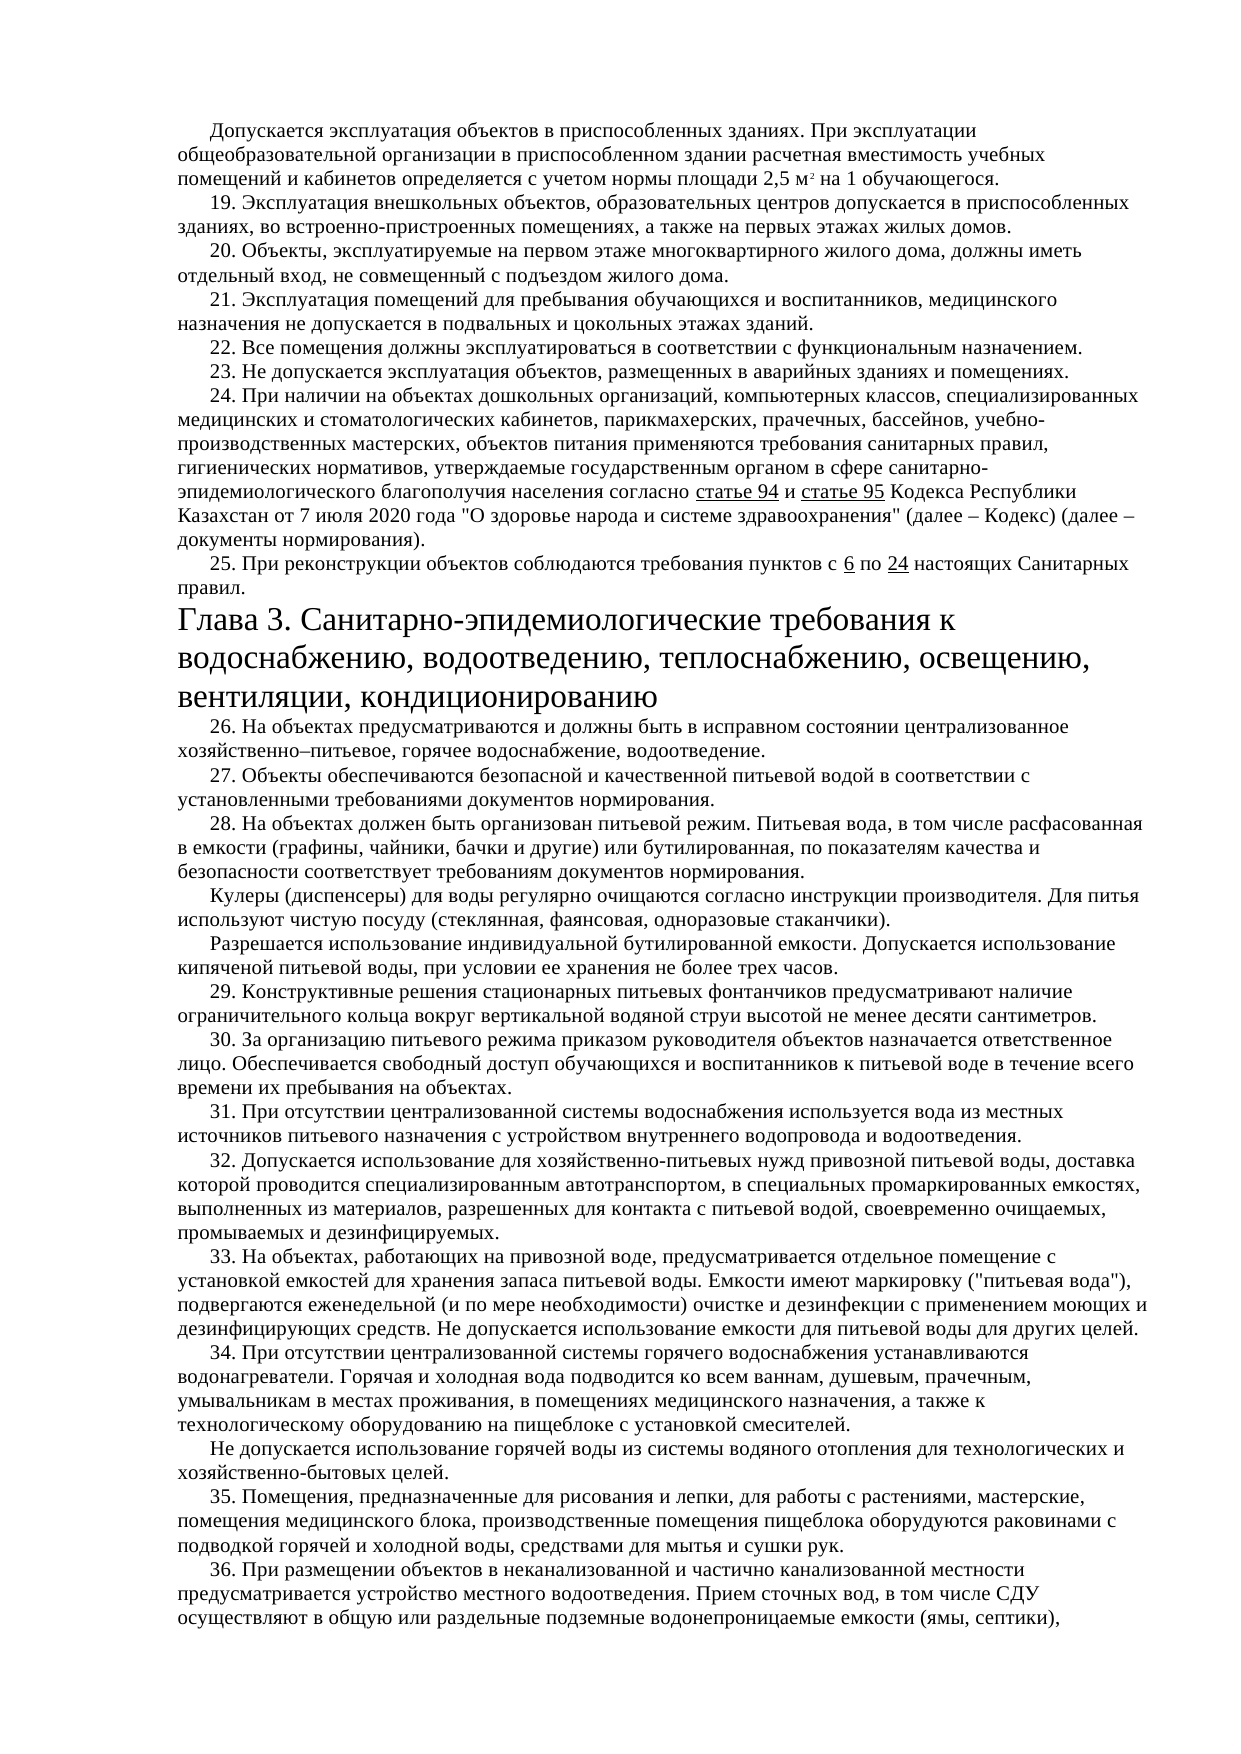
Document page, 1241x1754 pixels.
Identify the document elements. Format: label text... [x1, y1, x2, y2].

text 23. Не допускается эксплуатация объектов, размещенных в аварийных зданиях и помещениях. [177, 359, 1152, 383]
text 19. Эксплуатация внешкольных объектов, образовательных центров допускается в приспособленных зданиях, во встроенно-пристроенных помещениях, а также на первых этажах жилых домов. [177, 190, 1152, 238]
text 34. При отсутствии централизованной системы горячего водоснабжения устанавливаются водонагреватели. Горячая и холодная вода подводится ко всем ваннам, душевым, прачечным, умывальникам в местах проживания, в помещениях медицинского назначения, а также к технологическому оборудованию на пищеблоке с установкой смесителей. [177, 1340, 1152, 1436]
text 28. На объектах должен быть организован питьевой режим. Питьевая вода, в том числе расфасованная в емкости (графины, чайники, бачки и другие) или бутилированная, по показателям качества и безопасности соответствует требованиям документов нормирования. [177, 811, 1152, 883]
text Кулеры (диспенсеры) для воды регулярно очищаются согласно инструкции производителя. Для питья используют чистую посуду (стеклянная, фаянсовая, одноразовые стаканчики). [177, 883, 1152, 931]
text 33. На объектах, работающих на привозной воде, предусматривается отдельное помещение с установкой емкостей для хранения запаса питьевой воды. Емкости имеют маркировку ("питьевая вода"), подвергаются еженедельной (и по мере необходимости) очистке и дезинфекции с применением моющих и дезинфицирующих средств. Не допускается использование емкости для питьевой воды для других целей. [177, 1244, 1152, 1340]
text 24. При наличии на объектах дошкольных организаций, компьютерных классов, специализированных медицинских и стоматологических кабинетов, парикмахерских, прачечных, бассейнов, учебно-производственных мастерских, объектов питания применяются требования санитарных правил, гигиенических нормативов, утверждаемые государственным органом в сфере санитарно-эпидемиологического благополучия населения согласно статье 94 и статье 95 Кодекса Республики Казахстан от 7 июля 2020 года "О здоровье народа и системе здравоохранения" (далее – Кодекс) (далее – документы нормирования). [177, 383, 1152, 551]
text Допускается эксплуатация объектов в приспособленных зданиях. При эксплуатации общеобразовательной организации в приспособленном здании расчетная вместимость учебных помещений и кабинетов определяется с учетом нормы площади 2,5 м2 на 1 обучающегося. [177, 118, 1152, 190]
text 31. При отсутствии централизованной системы водоснабжения используется вода из местных источников питьевого назначения с устройством внутреннего водопровода и водоотведения. [177, 1099, 1152, 1147]
text 29. Конструктивные решения стационарных питьевых фонтанчиков предусматривают наличие ограничительного кольца вокруг вертикальной водяной струи высотой не менее десяти сантиметров. [177, 979, 1152, 1027]
text Глава 3. Санитарно-эпидемиологические требования к водоснабжению, водоотведению, теплоснабжению, освещению, вентиляции, кондиционированию [177, 599, 1152, 714]
text 26. На объектах предусматриваются и должны быть в исправном состоянии централизованное хозяйственно–питьевое, горячее водоснабжение, водоотведение. [177, 714, 1152, 762]
text Разрешается использование индивидуальной бутилированной емкости. Допускается использование кипяченой питьевой воды, при условии ее хранения не более трех часов. [177, 931, 1152, 979]
text 30. За организацию питьевого режима приказом руководителя объектов назначается ответственное лицо. Обеспечивается свободный доступ обучающихся и воспитанников к питьевой воде в течение всего времени их пребывания на объектах. [177, 1027, 1152, 1099]
text 32. Допускается использование для хозяйственно-питьевых нужд привозной питьевой воды, доставка которой проводится специализированным автотранспортом, в специальных промаркированных емкостях, выполненных из материалов, разрешенных для контакта с питьевой водой, своевременно очищаемых, промываемых и дезинфицируемых. [177, 1147, 1152, 1244]
text 27. Объекты обеспечиваются безопасной и качественной питьевой водой в соответствии с установленными требованиями документов нормирования. [177, 762, 1152, 811]
text 20. Объекты, эксплуатируемые на первом этаже многоквартирного жилого дома, должны иметь отдельный вход, не совмещенный с подъездом жилого дома. [177, 238, 1152, 287]
text Не допускается использование горячей воды из системы водяного отопления для технологических и хозяйственно-бытовых целей. [177, 1436, 1152, 1484]
text 25. При реконструкции объектов соблюдаются требования пунктов с 6 по 24 настоящих Санитарных правил. [177, 551, 1152, 599]
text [177, 1557, 1152, 1629]
text 35. Помещения, предназначенные для рисования и лепки, для работы с растениями, мастерские, помещения медицинского блока, производственные помещения пищеблока оборудуются раковинами с подводкой горячей и холодной воды, средствами для мытья и сушки рук. [177, 1484, 1152, 1557]
text 21. Эксплуатация помещений для пребывания обучающихся и воспитанников, медицинского назначения не допускается в подвальных и цокольных этажах зданий. [177, 287, 1152, 335]
text 22. Все помещения должны эксплуатироваться в соответствии с функциональным назначением. [177, 335, 1152, 359]
